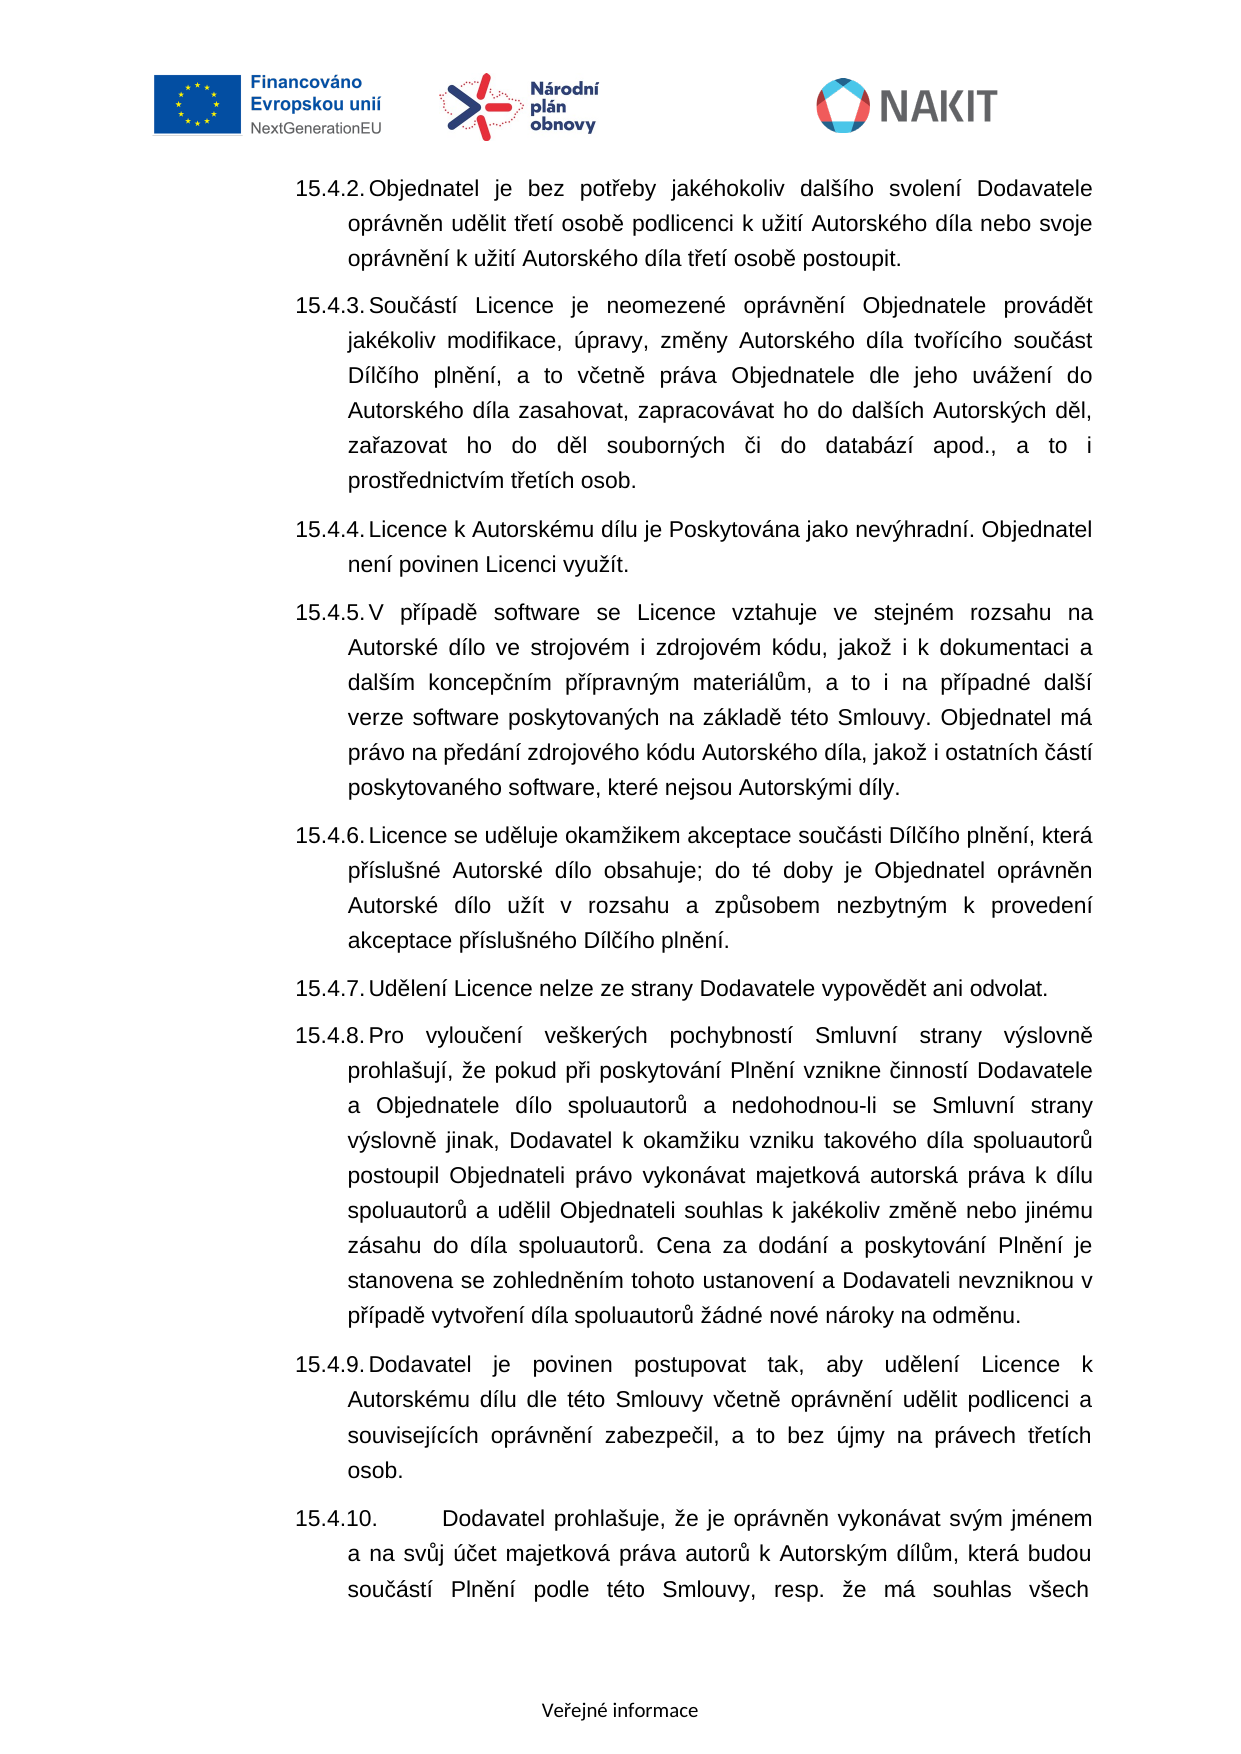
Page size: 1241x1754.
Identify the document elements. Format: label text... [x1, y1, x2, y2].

list Součástí Licence je neomezené oprávnění Objednatele provádět jakékoliv modifikace, úpravy, změny Autorského díla tvořícího součást Dílčího plnění, a to včetně práva Objednatele dle jeho uvážení do Autorského díla zasahovat, zapracovávat ho do dalších Autorských děl, zařazovat ho do děl souborných či do databází apod., a to i prostřednictvím třetích osob. [295, 292, 1093, 494]
picture [439, 73, 600, 141]
list Licence se uděluje okamžikem akceptace součásti Dílčího plnění, která příslušné Autorské dílo obsahuje; do té doby je Objednatel oprávněn Autorské dílo užít v rozsahu a způsobem nezbytným k provedení akceptace příslušného Dílčího plnění. [295, 822, 1093, 953]
list Dodavatel je povinen postupovat tak, aby udělení Licence k Autorskému dílu dle této Smlouvy včetně oprávnění udělit podlicenci a souvisejících oprávnění zabezpečil, a to bez újmy na právech třetích osob. [295, 1351, 1093, 1484]
list Udělení Licence nelze ze strany Dodavatele vypovědět ani odvolat. [295, 975, 1205, 1001]
picture [147, 65, 398, 141]
picture [816, 78, 998, 133]
list Dodavatel prohlašuje, že je oprávněn vykonávat svým jménem a na svůj účet majetková práva autorů k Autorským dílům, která budou součástí Plnění podle této Smlouvy, resp. že má souhlas všech [295, 1505, 1093, 1602]
list Objednatel je bez potřeby jakéhokoliv dalšího svolení Dodavatele oprávněn udělit třetí osobě podlicenci k užití Autorského díla nebo svoje oprávnění k užití Autorského díla třetí osobě postoupit. [295, 174, 1093, 271]
list Licence k Autorskému dílu je Poskytována jako nevýhradní. Objednatel není povinen Licenci využít. [295, 516, 1093, 577]
list Pro vyloučení veškerých pochybností Smluvní strany výslovně prohlašují, že pokud při poskytování Plnění vznikne činností Dodavatele a Objednatele dílo spoluautorů a nedohodnou-li se Smluvní strany výslovně jinak, Dodavatel k okamžiku vzniku takového díla spoluautorů postoupil Objednateli právo vykonávat majetková autorská práva k dílu spoluautorů a udělil Objednateli souhlas k jakékoliv změně nebo jinému zásahu do díla spoluautorů. Cena za dodání a poskytování Plnění je stanovena se zohledněním tohoto ustanovení a Dodavateli nevzniknou v případě vytvoření díla spoluautorů žádné nové nároky na odměnu. [295, 1022, 1093, 1329]
list V případě software se Licence vztahuje ve stejném rozsahu na Autorské dílo ve strojovém i zdrojovém kódu, jakož i k dokumentaci a dalším koncepčním přípravným materiálům, a to i na případné další verze software poskytovaných na základě této Smlouvy. Objednatel má právo na předání zdrojového kódu Autorského díla, jakož i ostatních částí poskytovaného software, které nejsou Autorskými díly. [295, 599, 1093, 800]
